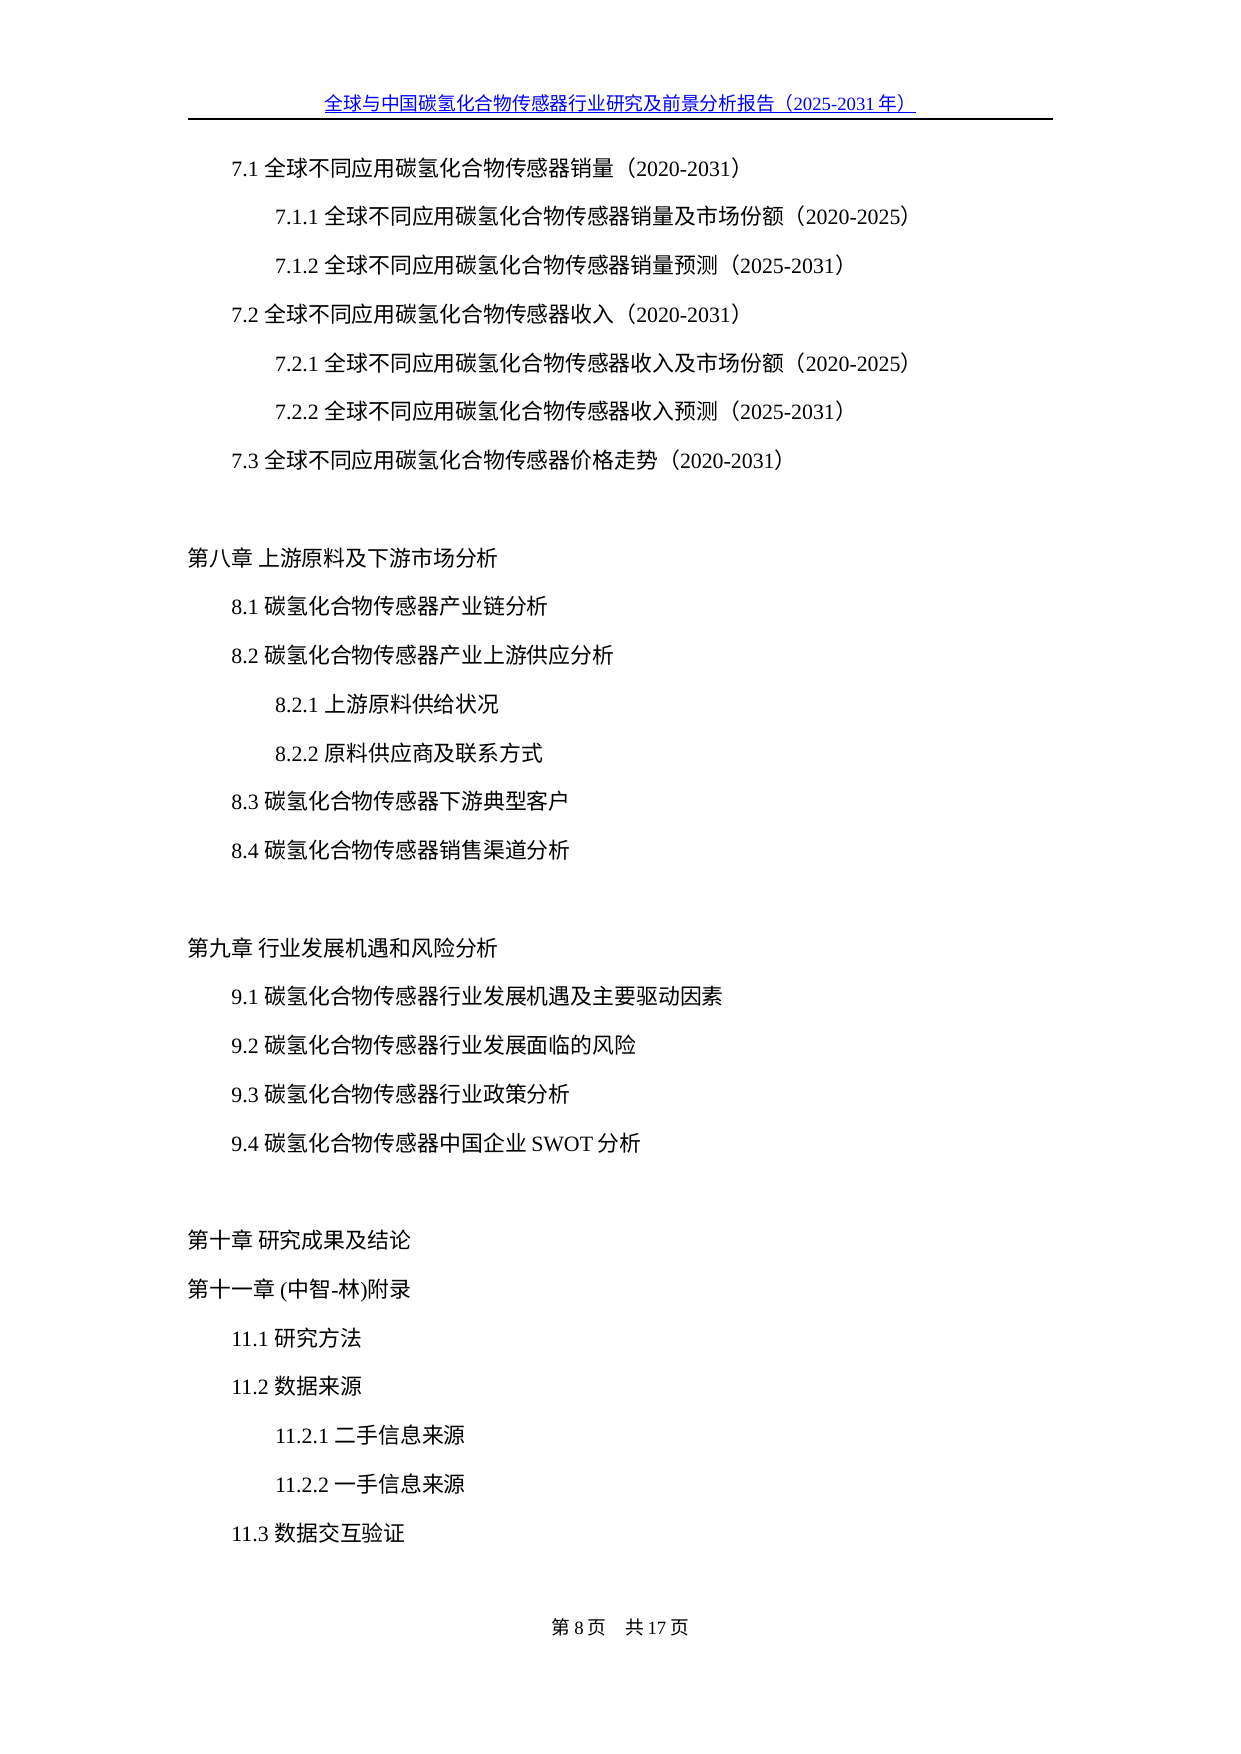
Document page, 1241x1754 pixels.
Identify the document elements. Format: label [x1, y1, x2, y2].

text [187, 150, 1053, 1548]
